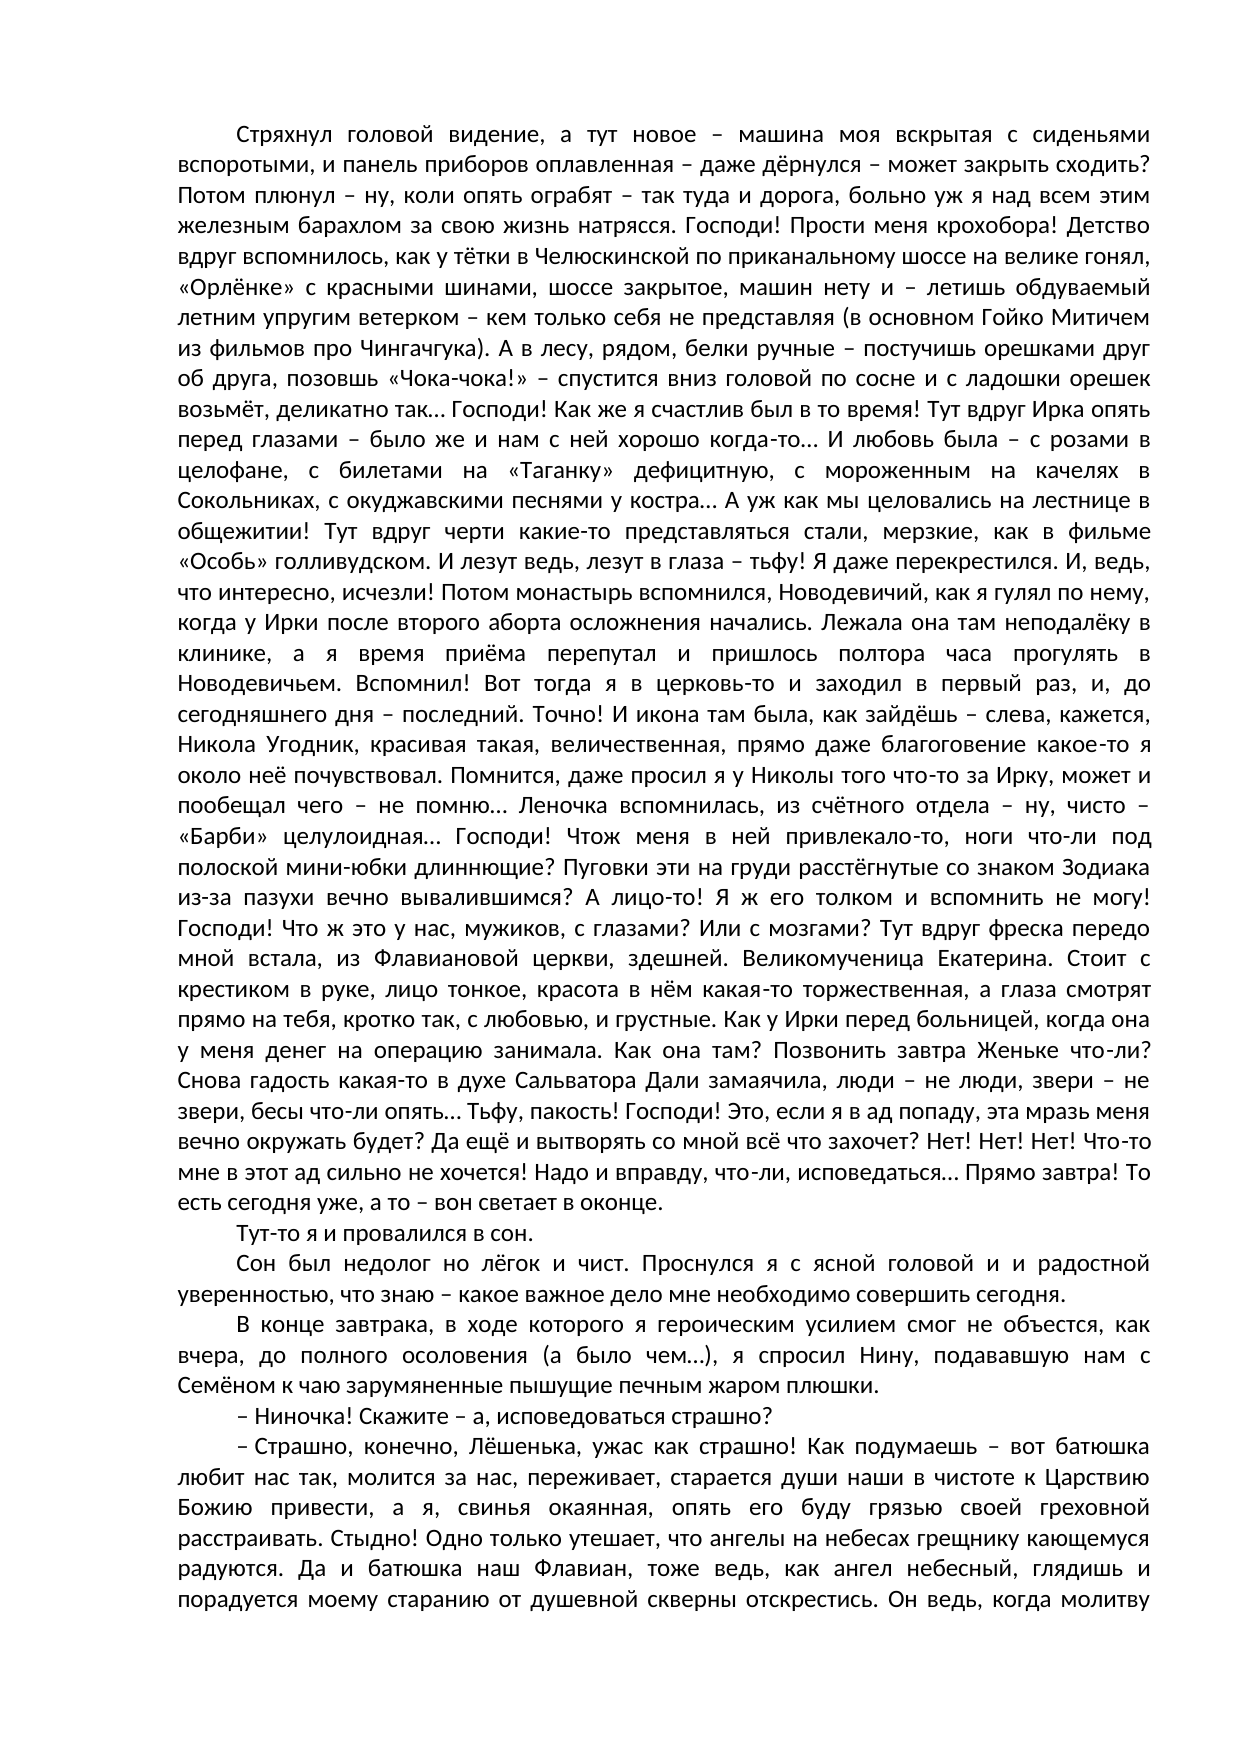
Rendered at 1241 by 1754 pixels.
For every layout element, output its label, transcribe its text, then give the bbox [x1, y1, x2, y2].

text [177, 1431, 1152, 1614]
text – Ниночка! Скажите – а, исповедоваться страшно? [177, 1400, 1152, 1431]
text Тут-то я и провалился в сон. [177, 1217, 1152, 1247]
text В конце завтрака, в ходе которого я героическим усилием смог не объестся, как вчера, до полного осоловения (а было чем…), я спросил Нину, подававшую нам с Семёном к чаю зарумяненные пышущие печным жаром плюшки. [177, 1308, 1152, 1400]
text Сон был недолог но лёгок и чист. Проснулся я с ясной головой и и радостной уверенностью, что знаю – какое важное дело мне необходимо совершить сегодня. [177, 1247, 1152, 1308]
text Стряхнул головой видение, а тут новое – машина моя вскрытая с сиденьями вспоротыми, и панель приборов оплавленная – даже дёрнулся – может закрыть сходить? Потом плюнул – ну, коли опять ограбят – так туда и дорога, больно уж я над всем этим железным барахлом за свою жизнь натрясся. Господи! Прости меня крохобора! Детство вдруг вспомнилось, как у тётки в Челюскинской по приканальному шоссе на велике гонял, «Орлёнке» с красными шинами, шоссе закрытое, машин нету и – летишь обдуваемый летним упругим ветерком – кем только себя не представляя (в основном Гойко Митичем из фильмов про Чингачгука). А в лесу, рядом, белки ручные – постучишь орешками друг об друга, позовшь «Чока-чока!» – спустится вниз головой по сосне и с ладошки орешек возьмёт, деликатно так… Господи! Как же я счастлив был в то время! Тут вдруг Ирка опять перед глазами – было же и нам с ней хорошо когда-то… И любовь была – с розами в целофане, с билетами на «Таганку» дефицитную, с мороженным на качелях в Сокольниках, с окуджавскими песнями у костра… А уж как мы целовались на лестнице в общежитии! Тут вдруг черти какие-то представляться стали, мерзкие, как в фильме «Особь» голливудском. И лезут ведь, лезут в глаза – тьфу! Я даже перекрестился. И, ведь, что интересно, исчезли! Потом монастырь вспомнился, Новодевичий, как я гулял по нему, когда у Ирки после второго аборта осложнения начались. Лежала она там неподалёку в клинике, а я время приёма перепутал и пришлось полтора часа прогулять в Новодевичьем. Вспомнил! Вот тогда я в церковь-то и заходил в первый раз, и, до сегодняшнего дня – последний. Точно! И икона там была, как зайдёшь – слева, кажется, Никола Угодник, красивая такая, величественная, прямо даже благоговение какое-то я около неё почувствовал. Помнится, даже просил я у Николы того что-то за Ирку, может и пообещал чего – не помню… Леночка вспомнилась, из счётного отдела – ну, чисто – «Барби» целулоидная… Господи! Чтож меня в ней привлекало-то, ноги что-ли под полоской мини-юбки длиннющие? Пуговки эти на груди расстёгнутые со знаком Зодиака из-за пазухи вечно вывалившимся? А лицо-то! Я ж его толком и вспомнить не могу! Господи! Что ж это у нас, мужиков, с глазами? Или с мозгами? Тут вдруг фреска передо мной встала, из Флавиановой церкви, здешней. Великомученица Екатерина. Стоит с крестиком в руке, лицо тонкое, красота в нём какая-то торжественная, а глаза смотрят прямо на тебя, кротко так, с любовью, и грустные. Как у Ирки перед больницей, когда она у меня денег на операцию занимала. Как она там? Позвонить завтра Женьке что-ли? Снова гадость какая-то в духе Сальватора Дали замаячила, люди – не люди, звери – не звери, бесы что-ли опять… Тьфу, пакость! Господи! Это, если я в ад попаду, эта мразь меня вечно окружать будет? Да ещё и вытворять со мной всё что захочет? Нет! Нет! Нет! Что-то мне в этот ад сильно не хочется! Надо и вправду, что-ли, исповедаться… Прямо завтра! То есть сегодня уже, а то – вон светает в оконце. [177, 118, 1152, 1217]
